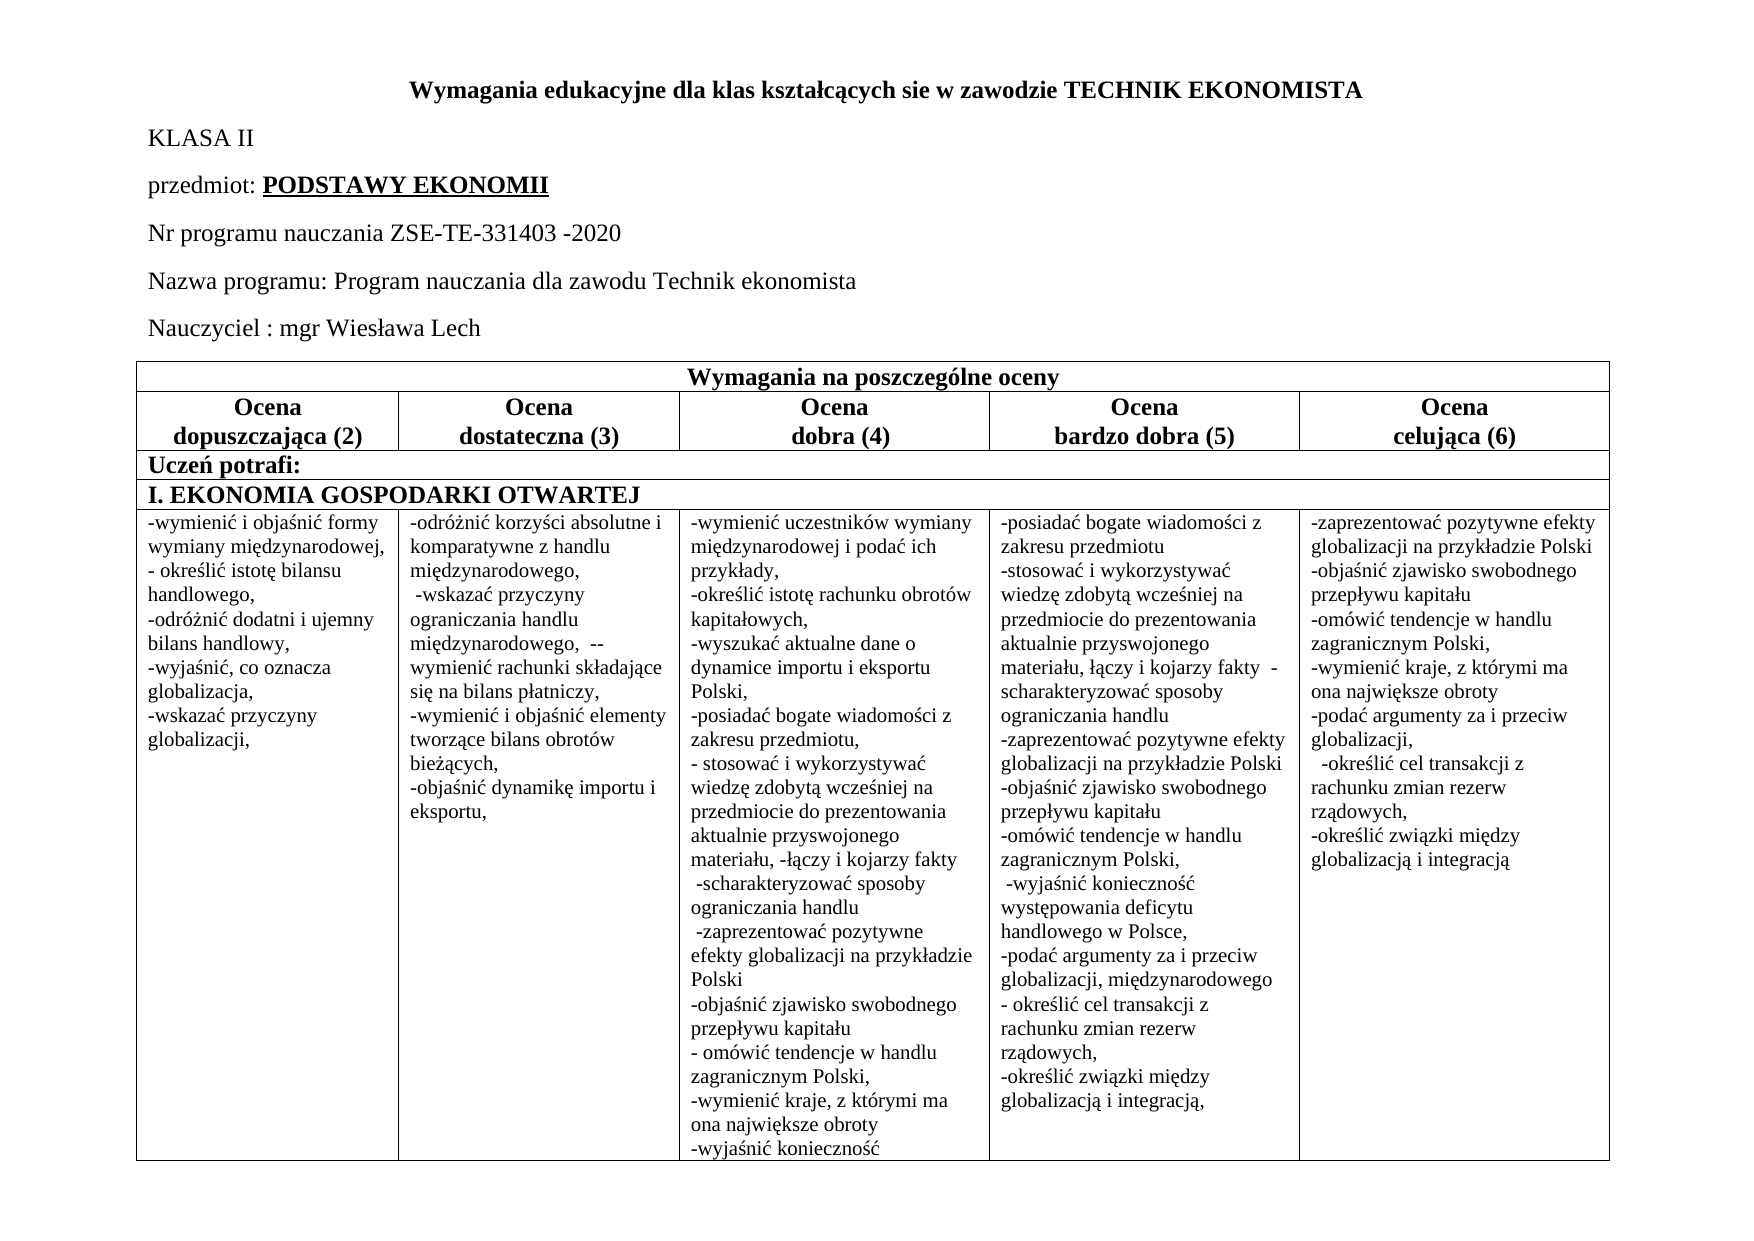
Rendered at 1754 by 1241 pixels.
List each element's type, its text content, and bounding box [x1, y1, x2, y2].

table_cell Uczeń potrafi: [137, 451, 1609, 479]
table_cell Ocena dostateczna (3) [399, 392, 679, 449]
text Nauczyciel : mgr Wiesława Lech [148, 313, 1624, 342]
text przedmiot: PODSTAWY EKONOMII [148, 170, 1624, 199]
text Nr programu nauczania ZSE-TE-331403 -2020 [148, 218, 1624, 247]
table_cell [399, 510, 679, 1160]
text KLASA II [148, 123, 1624, 151]
table_cell Ocena celująca (6) [1300, 392, 1609, 449]
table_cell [1300, 510, 1609, 1160]
table_header Wymagania na poszczególne oceny [137, 362, 1609, 391]
table_cell Ocena bardzo dobra (5) [990, 392, 1299, 449]
table_cell I. EKONOMIA GOSPODARKI OTWARTEJ [137, 480, 1609, 509]
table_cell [990, 510, 1299, 1160]
text Nazwa programu: Program nauczania dla zawodu Technik ekonomista [148, 266, 1624, 294]
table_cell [137, 510, 398, 1160]
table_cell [680, 510, 989, 1160]
text Wymagania edukacyjne dla klas kształcących sie w zawodzie TECHNIK EKONOMISTA [148, 75, 1624, 104]
table_cell Ocena dopuszczająca (2) [137, 392, 398, 449]
table_cell Ocena dobra (4) [680, 392, 989, 449]
